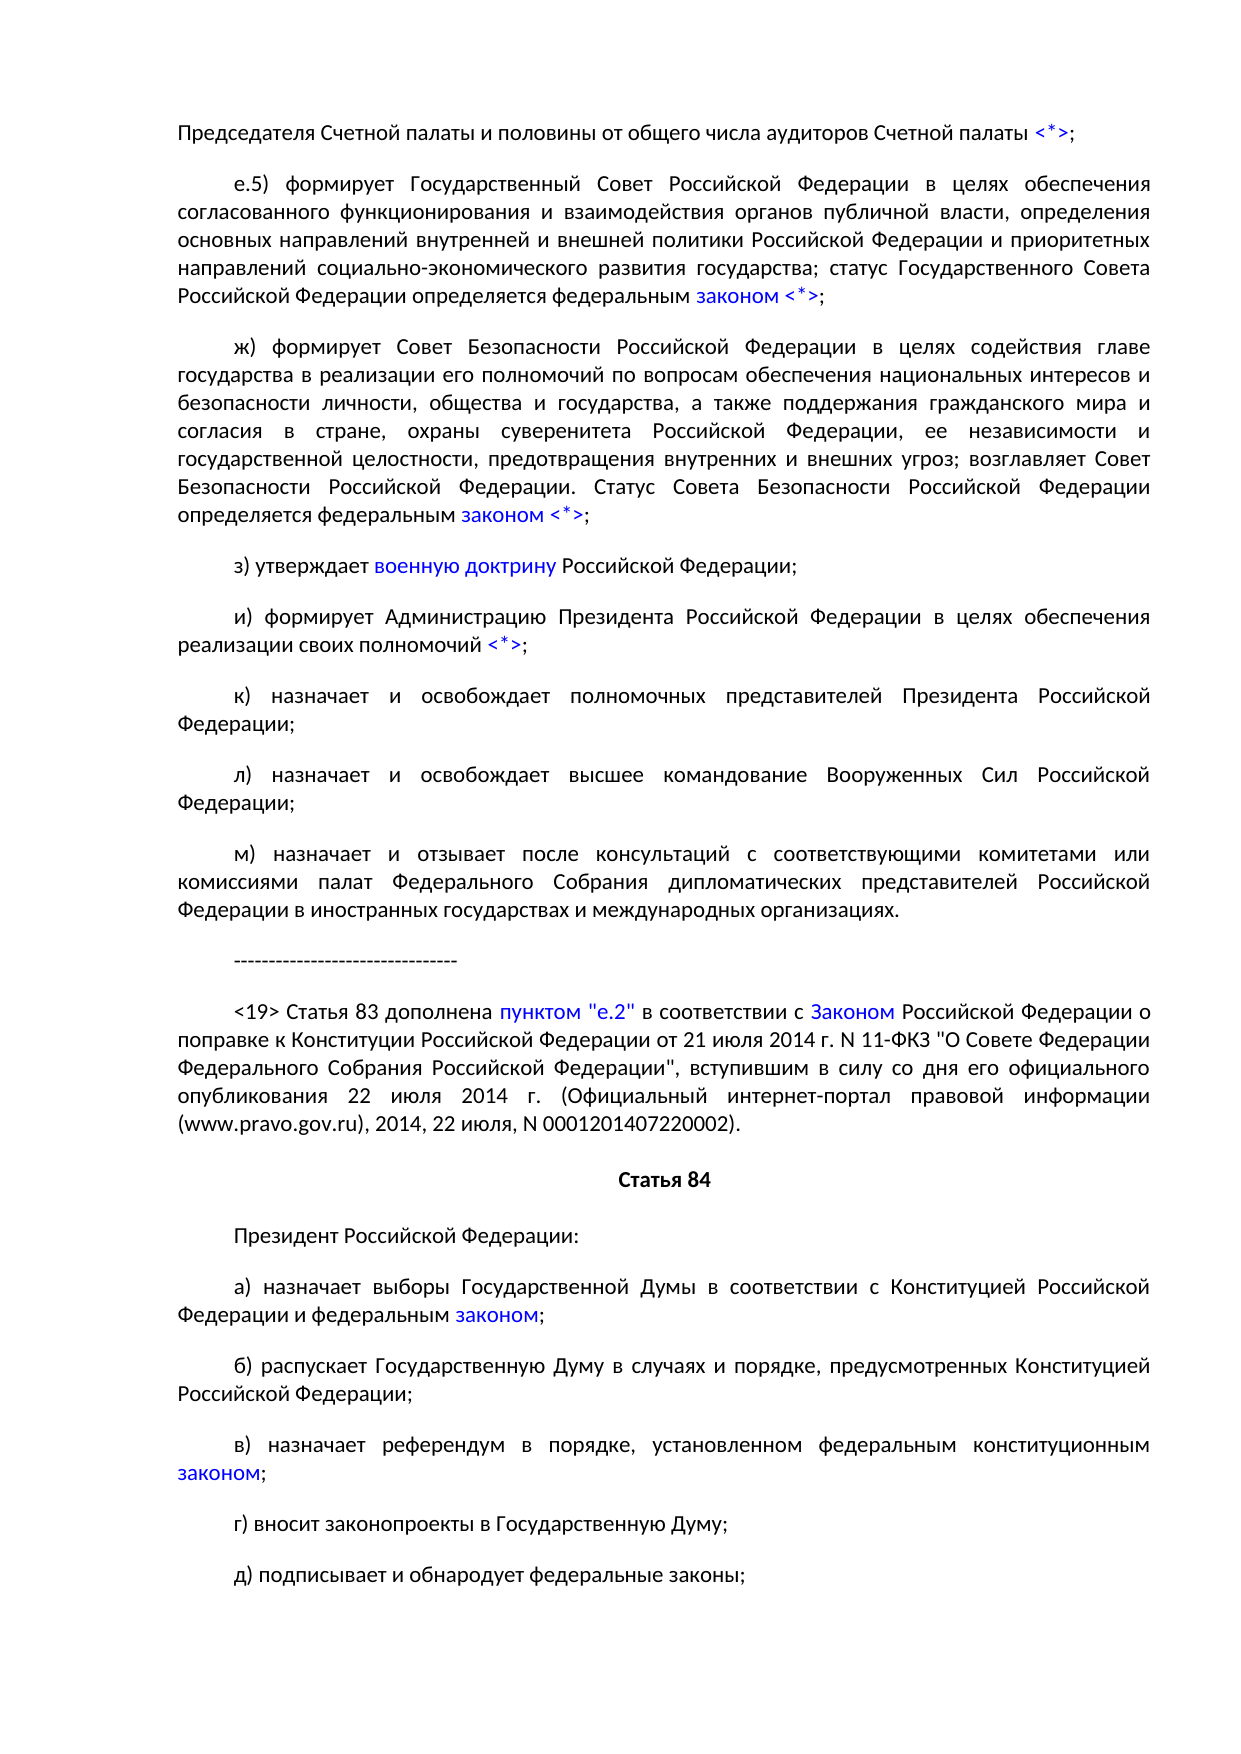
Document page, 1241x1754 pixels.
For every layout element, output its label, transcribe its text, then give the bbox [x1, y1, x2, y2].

text Президент Российской Федерации: [177, 1221, 1152, 1249]
text а) назначает выборы Государственной Думы в соответствии с Конституцией Российской Федерации и федеральным законом; [177, 1272, 1152, 1328]
text л) назначает и освобождает высшее командование Вооруженных Сил Российской Федерации; [177, 760, 1152, 816]
text д) подписывает и обнародует федеральные законы; [177, 1560, 1152, 1588]
text <19> Статья 83 дополнена пунктом "е.2" в соответствии с Законом Российской Федерации о поправке к Конституции Российской Федерации от 21 июля 2014 г. N 11-ФКЗ "О Совете Федерации Федерального Собрания Российской Федерации", вступившим в силу со дня его официального опубликования 22 июля 2014 г. (Официальный интернет-портал правовой информации (www.pravo.gov.ru), 2014, 22 июля, N 0001201407220002). [177, 997, 1152, 1137]
text е.5) формирует Государственный Совет Российской Федерации в целях обеспечения согласованного функционирования и взаимодействия органов публичной власти, определения основных направлений внутренней и внешней политики Российской Федерации и приоритетных направлений социально-экономического развития государства; статус Государственного Совета Российской Федерации определяется федеральным законом <*>; [177, 169, 1152, 309]
text м) назначает и отзывает после консультаций с соответствующими комитетами или комиссиями палат Федерального Собрания дипломатических представителей Российской Федерации в иностранных государствах и международных организациях. [177, 839, 1152, 923]
title Статья 84 [177, 1165, 1152, 1193]
text к) назначает и освобождает полномочных представителей Президента Российской Федерации; [177, 681, 1152, 737]
text ж) формирует Совет Безопасности Российской Федерации в целях содействия главе государства в реализации его полномочий по вопросам обеспечения национальных интересов и безопасности личности, общества и государства, а также поддержания гражданского мира и согласия в стране, охраны суверенитета Российской Федерации, ее независимости и государственной целостности, предотвращения внутренних и внешних угроз; возглавляет Совет Безопасности Российской Федерации. Статус Совета Безопасности Российской Федерации определяется федеральным законом <*>; [177, 332, 1152, 528]
text з) утверждает военную доктрину Российской Федерации; [177, 551, 1152, 579]
text г) вносит законопроекты в Государственную Думу; [177, 1509, 1152, 1537]
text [177, 118, 1152, 146]
text и) формирует Администрацию Президента Российской Федерации в целях обеспечения реализации своих полномочий <*>; [177, 602, 1152, 658]
text -------------------------------- [177, 946, 1152, 974]
text в) назначает референдум в порядке, установленном федеральным конституционным законом; [177, 1430, 1152, 1486]
text б) распускает Государственную Думу в случаях и порядке, предусмотренных Конституцией Российской Федерации; [177, 1351, 1152, 1407]
